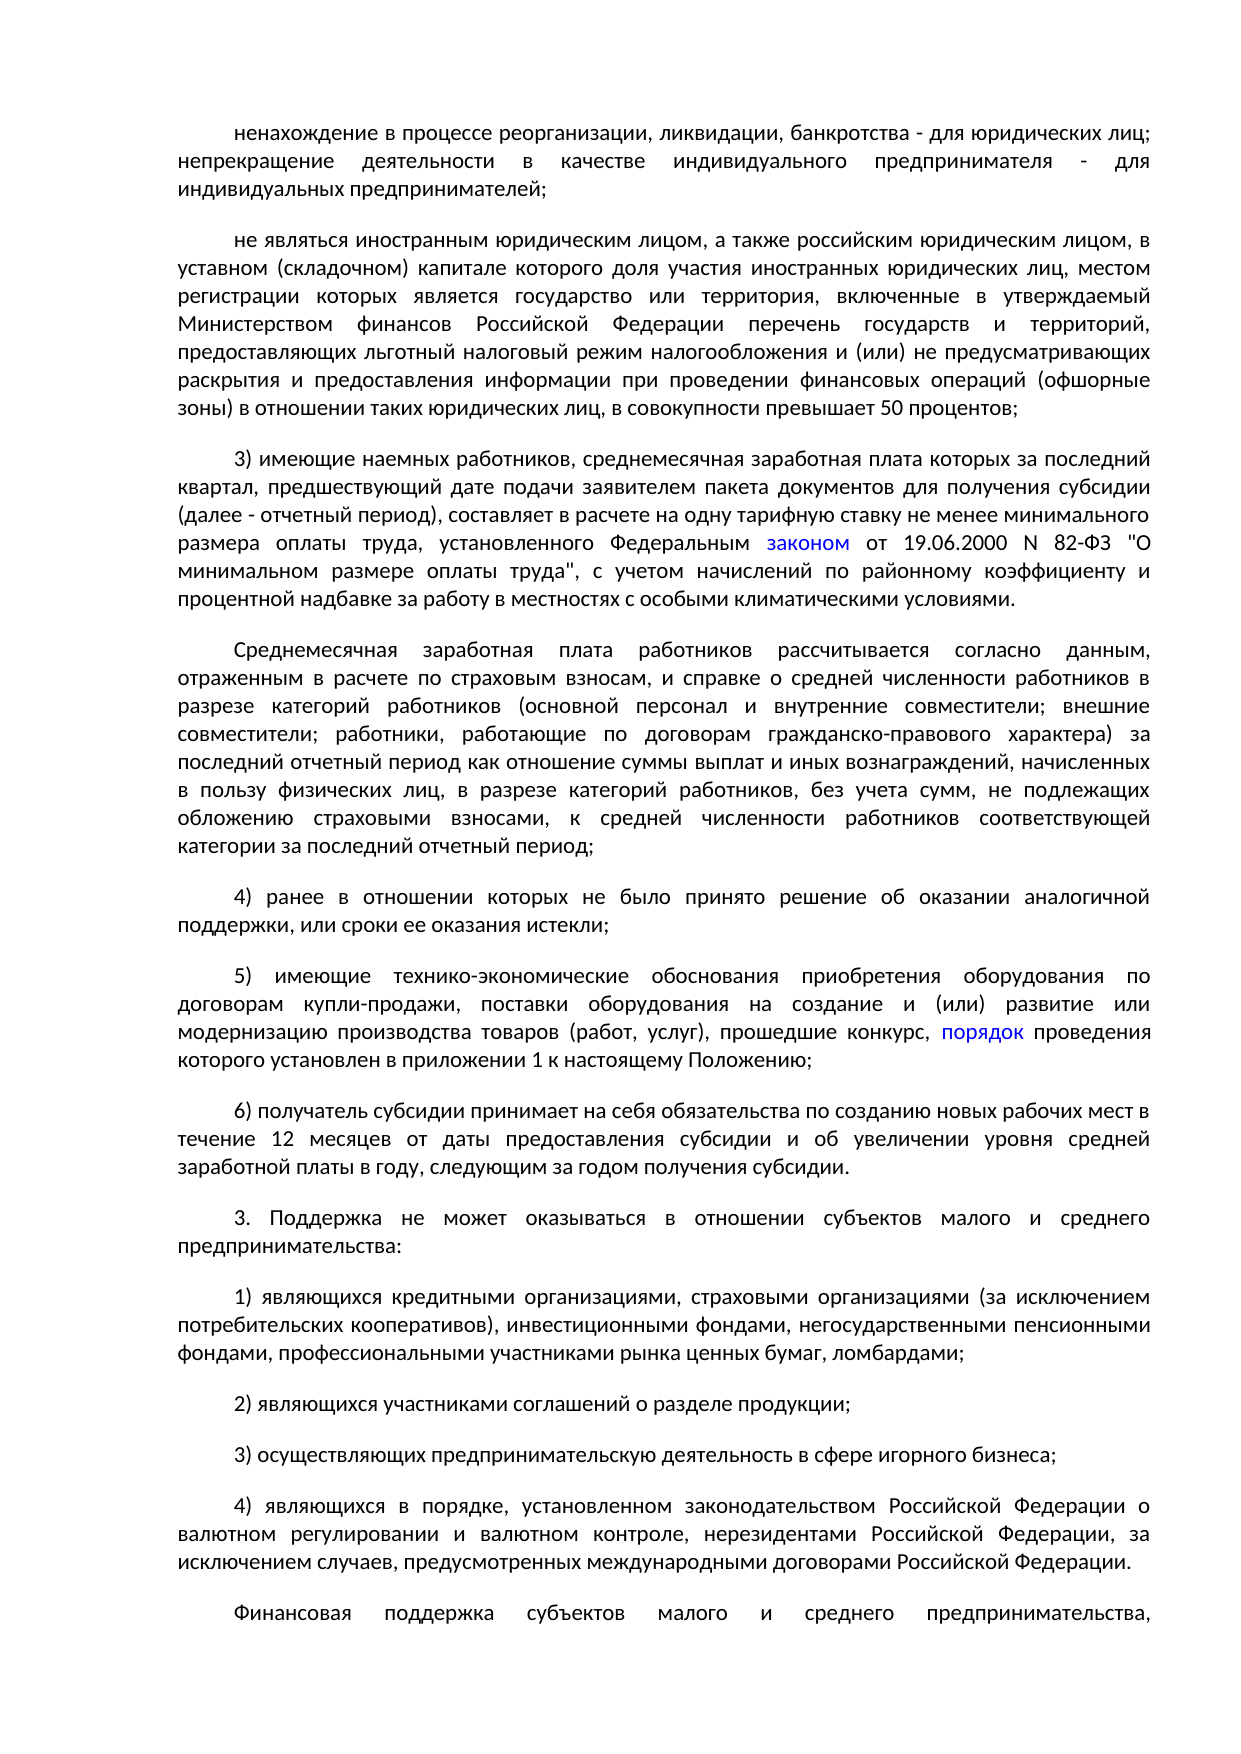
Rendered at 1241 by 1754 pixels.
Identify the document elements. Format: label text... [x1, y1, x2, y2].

text 3) осуществляющих предпринимательскую деятельность в сфере игорного бизнеса; [177, 1440, 1152, 1468]
text Среднемесячная заработная плата работников рассчитывается согласно данным, отраженным в расчете по страховым взносам, и справке о средней численности работников в разрезе категорий работников (основной персонал и внутренние совместители; внешние совместители; работники, работающие по договорам гражданско-правового характера) за последний отчетный период как отношение суммы выплат и иных вознаграждений, начисленных в пользу физических лиц, в разрезе категорий работников, без учета сумм, не подлежащих обложению страховыми взносами, к средней численности работников соответствующей категории за последний отчетный период; [177, 635, 1152, 859]
text 4) являющихся в порядке, установленном законодательством Российской Федерации о валютном регулировании и валютном контроле, нерезидентами Российской Федерации, за исключением случаев, предусмотренных международными договорами Российской Федерации. [177, 1491, 1152, 1575]
text 6) получатель субсидии принимает на себя обязательства по созданию новых рабочих мест в течение 12 месяцев от даты предоставления субсидии и об увеличении уровня средней заработной платы в году, следующим за годом получения субсидии. [177, 1096, 1152, 1180]
text 2) являющихся участниками соглашений о разделе продукции; [177, 1389, 1152, 1417]
text 3. Поддержка не может оказываться в отношении субъектов малого и среднего предпринимательства: [177, 1203, 1152, 1259]
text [177, 1598, 1152, 1626]
text 3) имеющие наемных работников, среднемесячная заработная плата которых за последний квартал, предшествующий дате подачи заявителем пакета документов для получения субсидии (далее - отчетный период), составляет в расчете на одну тарифную ставку не менее минимального размера оплаты труда, установленного Федеральным законом от 19.06.2000 N 82-ФЗ "О минимальном размере оплаты труда", с учетом начислений по районному коэффициенту и процентной надбавке за работу в местностях с особыми климатическими условиями. [177, 444, 1152, 612]
text 1) являющихся кредитными организациями, страховыми организациями (за исключением потребительских кооперативов), инвестиционными фондами, негосударственными пенсионными фондами, профессиональными участниками рынка ценных бумаг, ломбардами; [177, 1282, 1152, 1366]
text не являться иностранным юридическим лицом, а также российским юридическим лицом, в уставном (складочном) капитале которого доля участия иностранных юридических лиц, местом регистрации которых является государство или территория, включенные в утверждаемый Министерством финансов Российской Федерации перечень государств и территорий, предоставляющих льготный налоговый режим налогообложения и (или) не предусматривающих раскрытия и предоставления информации при проведении финансовых операций (офшорные зоны) в отношении таких юридических лиц, в совокупности превышает 50 процентов; [177, 225, 1152, 421]
text ненахождение в процессе реорганизации, ликвидации, банкротства - для юридических лиц; непрекращение деятельности в качестве индивидуального предпринимателя - для индивидуальных предпринимателей; [177, 118, 1152, 202]
text 4) ранее в отношении которых не было принято решение об оказании аналогичной поддержки, или сроки ее оказания истекли; [177, 882, 1152, 938]
text 5) имеющие технико-экономические обоснования приобретения оборудования по договорам купли-продажи, поставки оборудования на создание и (или) развитие или модернизацию производства товаров (работ, услуг), прошедшие конкурс, порядок проведения которого установлен в приложении 1 к настоящему Положению; [177, 961, 1152, 1073]
